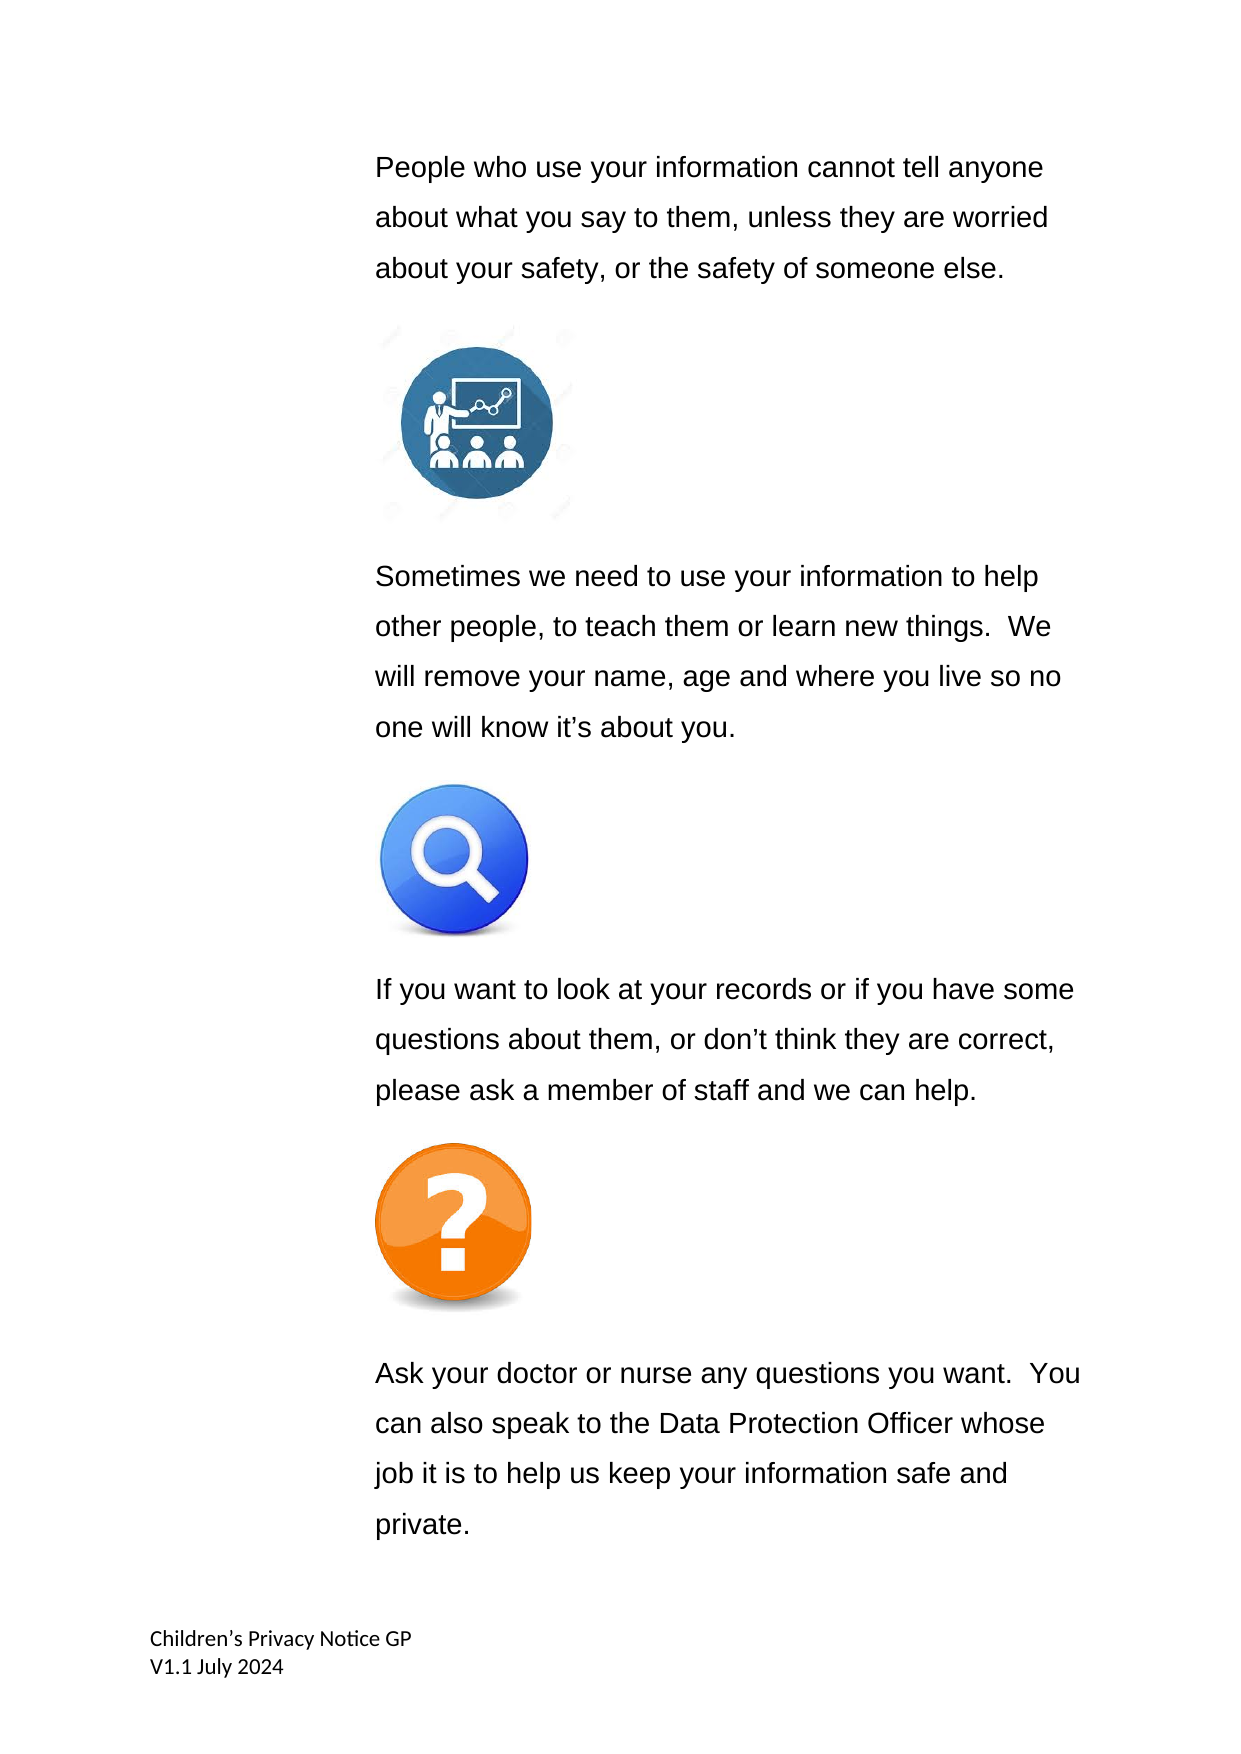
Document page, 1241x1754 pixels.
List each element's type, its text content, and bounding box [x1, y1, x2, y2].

text Ask your doctor or nurse any questions you want. You can also speak to the Data Protection Officer whose job it is to help us keep your information safe and private. [375, 1356, 1090, 1540]
text Sometimes we need to use your information to help other people, to teach them or learn new things. We will remove your name, age and where you live so no one will know it’s about you. [375, 559, 1090, 743]
text If you want to look at your records or if you have some questions about them, or don’t think they are correct, please ask a member of staff and we can help. [375, 972, 1090, 1106]
picture [375, 1143, 532, 1321]
picture [375, 321, 578, 524]
text People who use your information cannot tell anyone about what you say to them, unless they are worried about your safety, or the safety of someone else. [375, 150, 1090, 284]
picture [375, 780, 532, 938]
